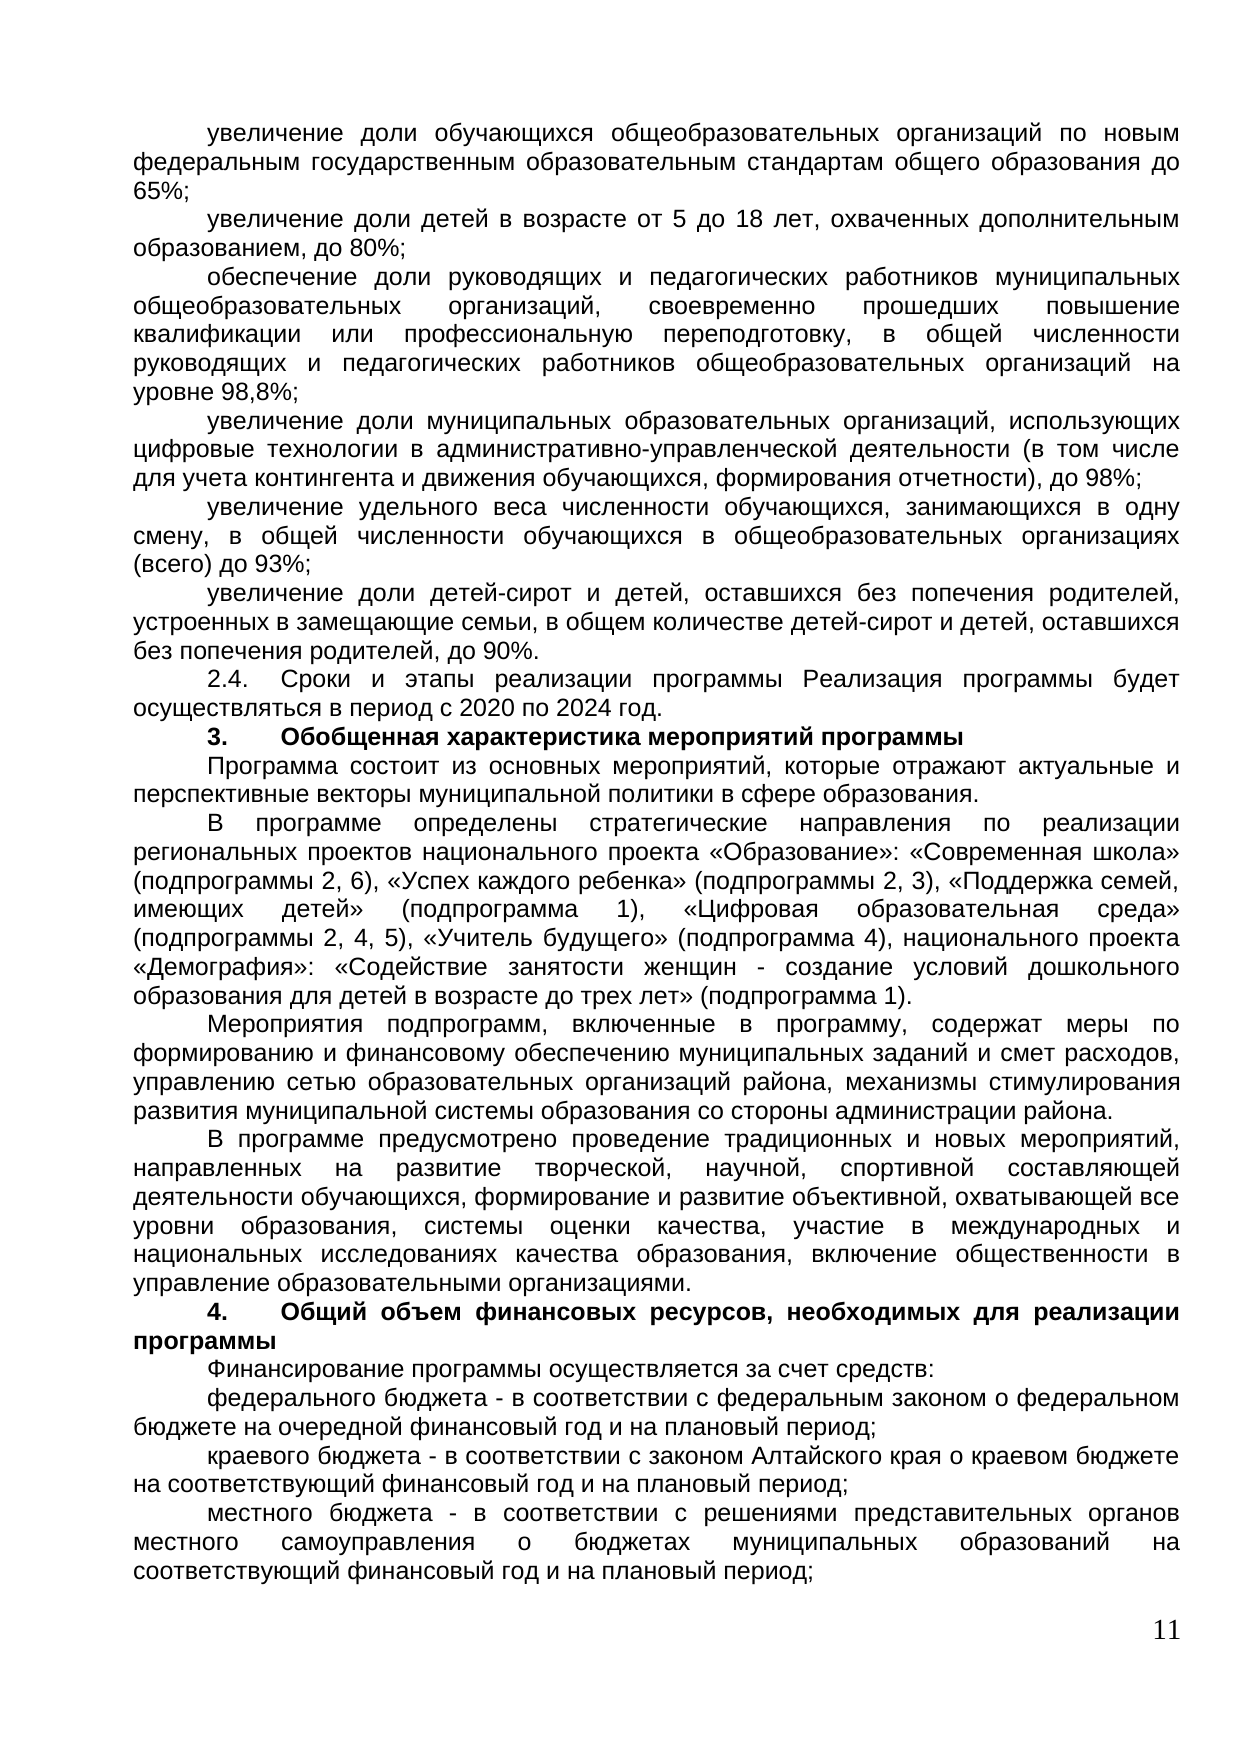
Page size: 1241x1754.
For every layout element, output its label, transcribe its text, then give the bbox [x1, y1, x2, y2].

text увеличение доли обучающихся общеобразовательных организаций по новым федеральным государственным образовательным стандартам общего образования до 65%; [133, 118, 1181, 204]
text 2.4. Сроки и этапы реализации программы Реализация программы будет осуществляться в период с 2020 по 2024 год. [133, 664, 1181, 722]
text 4. Общий объем финансовых ресурсов, необходимых для реализации программы [133, 1297, 1181, 1354]
text Финансирование программы осуществляется за счет средств: [133, 1354, 1181, 1383]
text Программа состоит из основных мероприятий, которые отражают актуальные и перспективные векторы муниципальной политики в сфере образования. [133, 751, 1181, 808]
text обеспечение доли руководящих и педагогических работников муниципальных общеобразовательных организаций, своевременно прошедших повышение квалификации или профессиональную переподготовку, в общей численности руководящих и педагогических работников общеобразовательных организаций на уровне 98,8%; [133, 262, 1181, 406]
text 3. Обобщенная характеристика мероприятий программы [133, 722, 1181, 751]
text увеличение удельного веса численности обучающихся, занимающихся в одну смену, в общей численности обучающихся в общеобразовательных организациях (всего) до 93%; [133, 492, 1181, 578]
text краевого бюджета - в соответствии с законом Алтайского края о краевом бюджете на соответствующий финансовый год и на плановый период; [133, 1441, 1181, 1498]
text увеличение доли детей-сирот и детей, оставшихся без попечения родителей, устроенных в замещающие семьи, в общем количестве детей-сирот и детей, оставшихся без попечения родителей, до 90%. [133, 578, 1181, 664]
text Мероприятия подпрограмм, включенные в программу, содержат меры по формированию и финансовому обеспечению муниципальных заданий и смет расходов, управлению сетью образовательных организаций района, механизмы стимулирования развития муниципальной системы образования со стороны администрации района. [133, 1009, 1181, 1124]
text увеличение доли муниципальных образовательных организаций, использующих цифровые технологии в административно-управленческой деятельности (в том числе для учета контингента и движения обучающихся, формирования отчетности), до 98%; [133, 406, 1181, 492]
text федерального бюджета - в соответствии с федеральным законом о федеральном бюджете на очередной финансовый год и на плановый период; [133, 1383, 1181, 1441]
text В программе предусмотрено проведение традиционных и новых мероприятий, направленных на развитие творческой, научной, спортивной составляющей деятельности обучающихся, формирование и развитие объективной, охватывающей все уровни образования, системы оценки качества, участие в международных и национальных исследованиях качества образования, включение общественности в управление образовательными организациями. [133, 1124, 1181, 1297]
text увеличение доли детей в возрасте от 5 до 18 лет, охваченных дополнительным образованием, до 80%; [133, 204, 1181, 262]
text местного бюджета - в соответствии с решениями представительных органов местного самоуправления о бюджетах муниципальных образований на соответствующий финансовый год и на плановый период; [133, 1498, 1181, 1584]
text В программе определены стратегические направления по реализации региональных проектов национального проекта «Образование»: «Современная школа» (подпрограммы 2, 6), «Успех каждого ребенка» (подпрограммы 2, 3), «Поддержка семей, имеющих детей» (подпрограмма 1), «Цифровая образовательная среда» (подпрограммы 2, 4, 5), «Учитель будущего» (подпрограмма 4), национального проекта «Демография»: «Содействие занятости женщин - создание условий дошкольного образования для детей в возрасте до трех лет» (подпрограмма 1). [133, 808, 1181, 1009]
